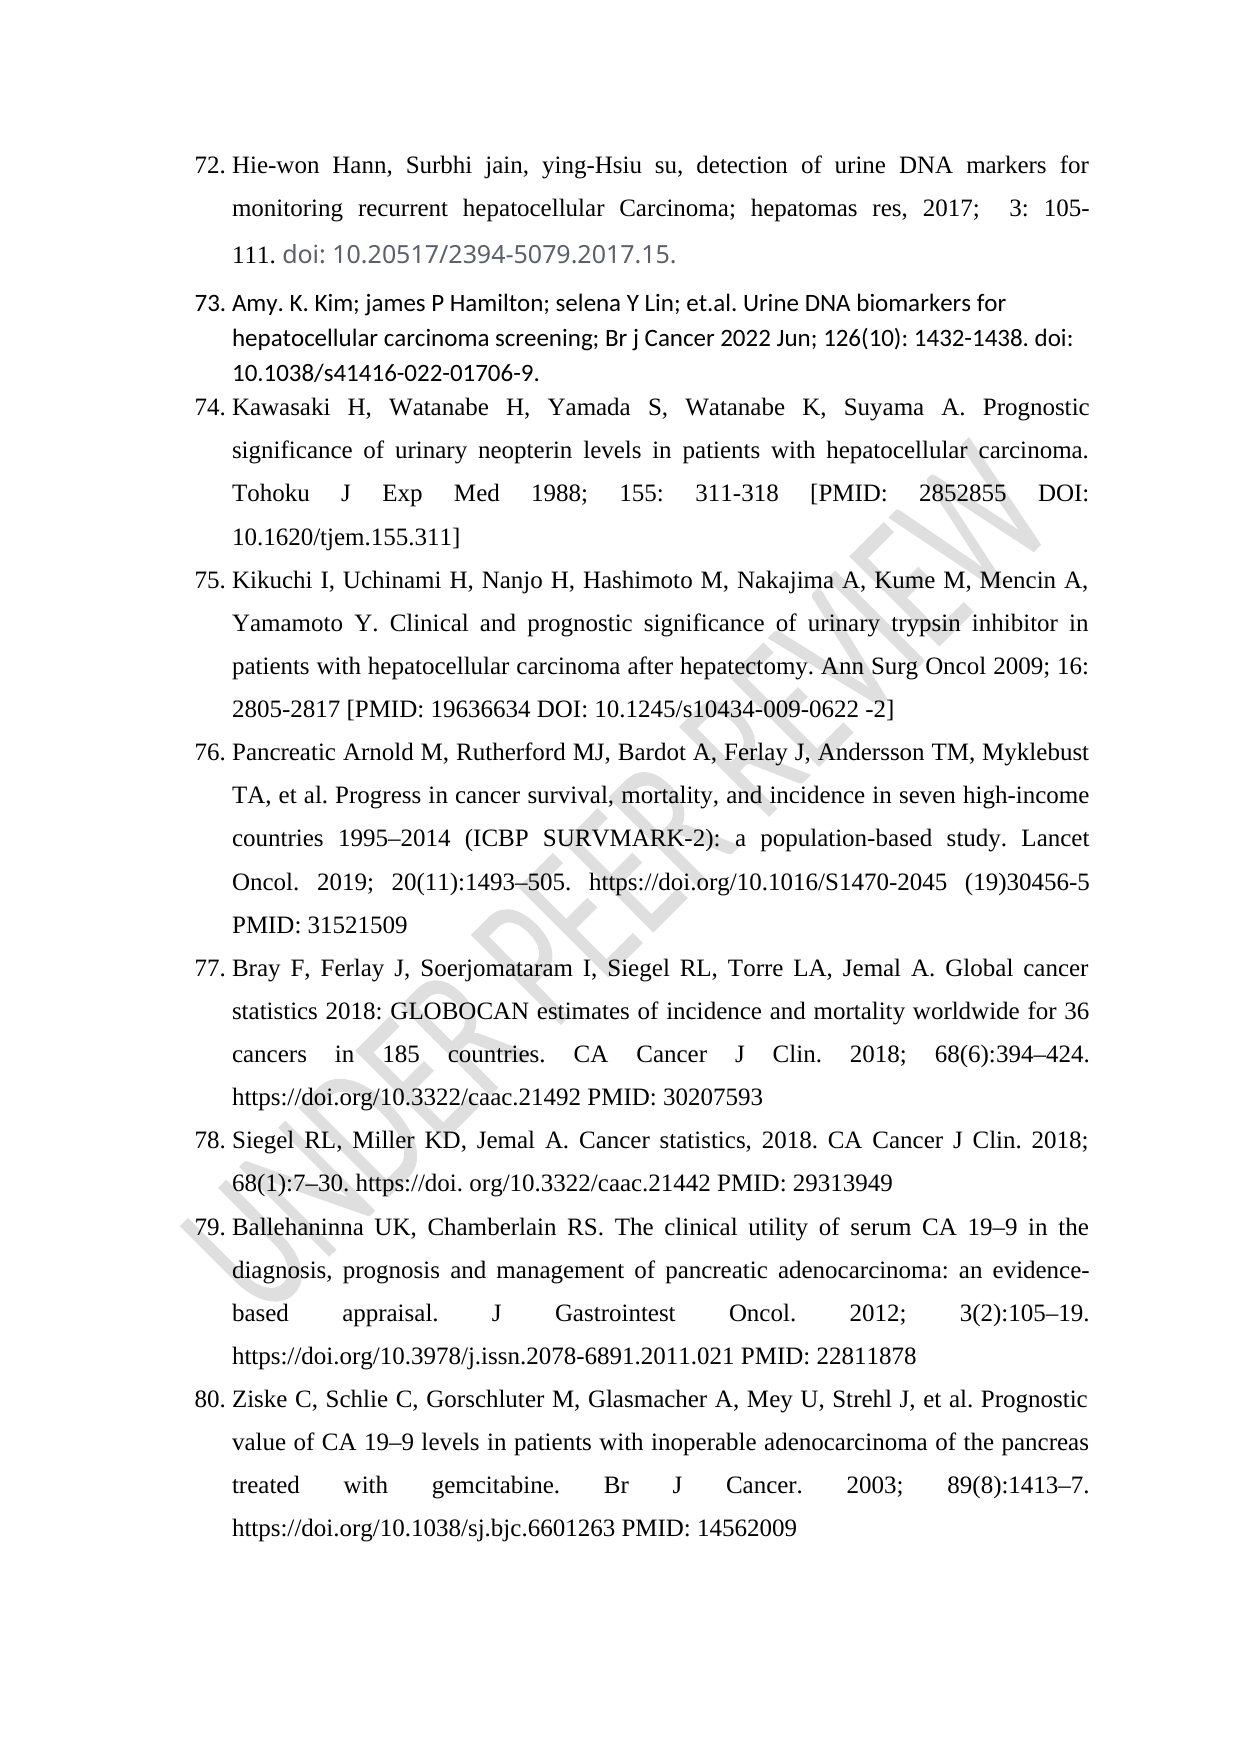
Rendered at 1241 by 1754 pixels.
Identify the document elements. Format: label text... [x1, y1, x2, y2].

list Pancreatic Arnold M, Rutherford MJ, Bardot A, Ferlay J, Andersson TM, Myklebust TA, et al. Progress in cancer survival, mortality, and incidence in seven high-income countries 1995–2014 (ICBP SURVMARK-2): a population-based study. Lancet Oncol. 2019; 20(11):1493–505. https://doi.org/10.1016/S1470-2045 (19)30456-5 PMID: 31521509 [194, 737, 1090, 938]
list Kikuchi I, Uchinami H, Nanjo H, Hashimoto M, Nakajima A, Kume M, Mencin A, Yamamoto Y. Clinical and prognostic significance of urinary trypsin inhibitor in patients with hepatocellular carcinoma after hepatectomy. Ann Surg Oncol 2009; 16: 2805-2817 [PMID: 19636634 DOI: 10.1245/s10434-009-0622 -2] [194, 565, 1090, 723]
list Hie-won Hann, Surbhi jain, ying-Hsiu su, detection of urine DNA markers for monitoring recurrent hepatocellular Carcinoma; hepatomas res, 2017; 3: 105-111. doi: 10.20517/2394-5079.2017.15. [194, 150, 1090, 270]
list Amy. K. Kim; james P Hamilton; selena Y Lin; et.al. Urine DNA biomarkers for hepatocellular carcinoma screening; Br j Cancer 2022 Jun; 126(10): 1432-1438. doi: 10.1038/s41416-022-01706-9. [194, 287, 1090, 388]
list Ziske C, Schlie C, Gorschluter M, Glasmacher A, Mey U, Strehl J, et al. Prognostic value of CA 19–9 levels in patients with inoperable adenocarcinoma of the pancreas treated with gemcitabine. Br J Cancer. 2003; 89(8):1413–7. https://doi.org/10.1038/sj.bjc.6601263 PMID: 14562009 [194, 1384, 1090, 1542]
list Kawasaki H, Watanabe H, Yamada S, Watanabe K, Suyama A. Prognostic significance of urinary neopterin levels in patients with hepatocellular carcinoma. Tohoku J Exp Med 1988; 155: 311-318 [PMID: 2852855 DOI: 10.1620/tjem.155.311] [194, 392, 1090, 550]
list Siegel RL, Miller KD, Jemal A. Cancer statistics, 2018. CA Cancer J Clin. 2018; 68(1):7–30. https://doi. org/10.3322/caac.21442 PMID: 29313949 [194, 1125, 1090, 1197]
list Bray F, Ferlay J, Soerjomataram I, Siegel RL, Torre LA, Jemal A. Global cancer statistics 2018: GLOBOCAN estimates of incidence and mortality worldwide for 36 cancers in 185 countries. CA Cancer J Clin. 2018; 68(6):394–424. https://doi.org/10.3322/caac.21492 PMID: 30207593 [194, 953, 1090, 1111]
list Ballehaninna UK, Chamberlain RS. The clinical utility of serum CA 19–9 in the diagnosis, prognosis and management of pancreatic adenocarcinoma: an evidence-based appraisal. J Gastrointest Oncol. 2012; 3(2):105–19. https://doi.org/10.3978/j.issn.2078-6891.2011.021 PMID: 22811878 [194, 1212, 1090, 1370]
